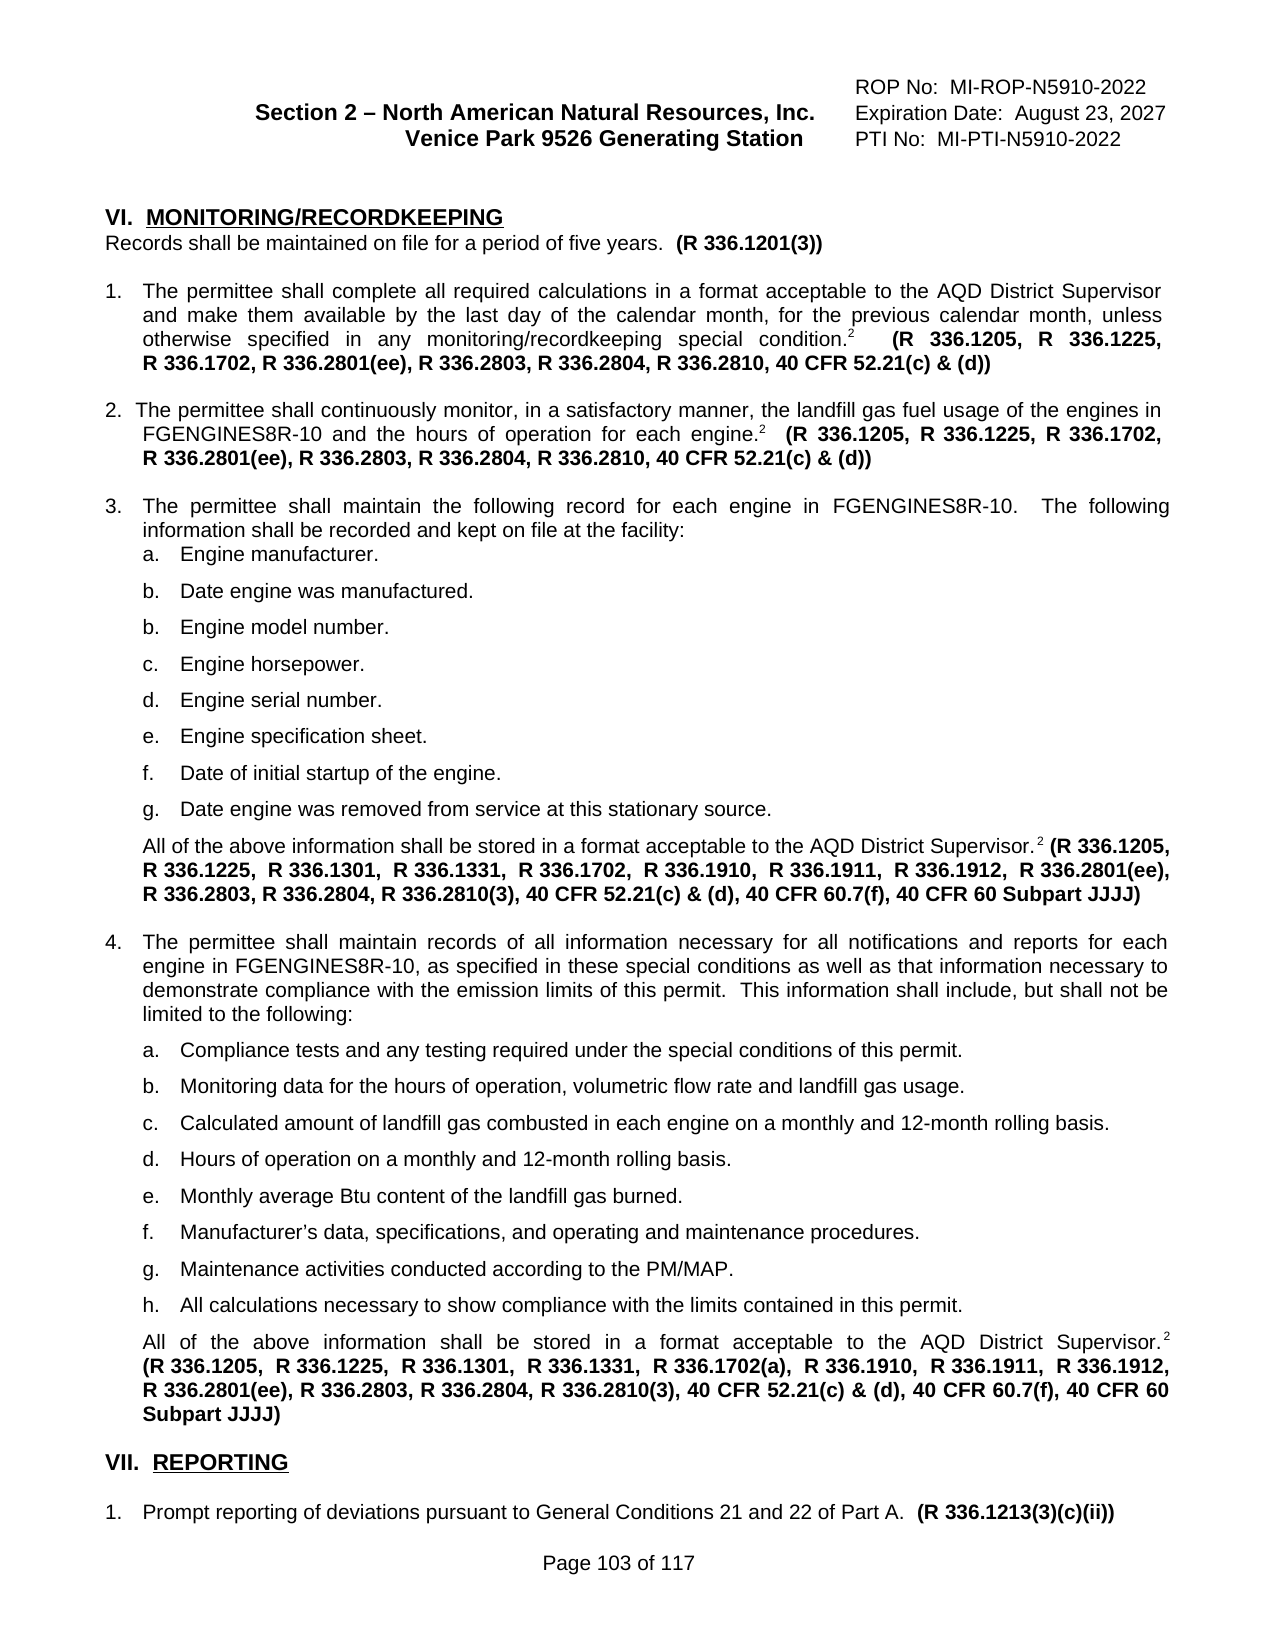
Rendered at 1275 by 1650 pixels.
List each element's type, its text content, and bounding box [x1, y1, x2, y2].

list The permittee shall maintain the following record for each engine in FGENGINES8R-10. The following information shall be recorded and kept on file at the facility: [105, 494, 1170, 542]
text VII. REPORTING [105, 1449, 1170, 1476]
list All calculations necessary to show compliance with the limits contained in this permit. [142, 1293, 1170, 1317]
list Engine manufacturer. [142, 542, 1170, 566]
text Records shall be maintained on file for a period of five years. (R 336.1201(3)) [105, 231, 1170, 255]
text VI. MONITORING/RECORDKEEPING [105, 204, 1170, 231]
text All of the above information shall be stored in a format acceptable to the AQD District Supervisor.2 (R 336.1205, R 336.1225, R 336.1301, R 336.1331, R 336.1702(a), R 336.1910, R 336.1911, R 336.1912, R 336.2801(ee), R 336.2803, R 336.2804, R 336.2810(3), 40 CFR 52.21(c) & (d), 40 CFR 60.7(f), 40 CFR 60 Subpart JJJJ) [142, 1329, 1170, 1425]
text All of the above information shall be stored in a format acceptable to the AQD District Supervisor.2 (R 336.1205, R 336.1225, R 336.1301, R 336.1331, R 336.1702, R 336.1910, R 336.1911, R 336.1912, R 336.2801(ee), R 336.2803, R 336.2804, R 336.2810(3), 40 CFR 52.21(c) & (d), 40 CFR 60.7(f), 40 CFR 60 Subpart JJJJ) [142, 834, 1170, 906]
list Hours of operation on a monthly and 12-month rolling basis. [142, 1147, 1170, 1171]
text 1. Prompt reporting of deviations pursuant to General Conditions 21 and 22 of Part A. (R 336.1213(3)(c)(ii)) [105, 1499, 1170, 1523]
list Compliance tests and any testing required under the special conditions of this permit. [142, 1038, 1170, 1062]
text 1. The permittee shall complete all required calculations in a format acceptable to the AQD District Supervisor and make them available by the last day of the calendar month, for the previous calendar month, unless otherwise specified in any monitoring/recordkeeping special condition.2 (R 336.1205, R 336.1225, R 336.1702, R 336.2801(ee), R 336.2803, R 336.2804, R 336.2810, 40 CFR 52.21(c) & (d)) [105, 279, 1162, 374]
list Engine specification sheet. [142, 724, 1170, 748]
text 2. The permittee shall continuously monitor, in a satisfactory manner, the landfill gas fuel usage of the engines in FGENGINES8R-10 and the hours of operation for each engine.2 (R 336.1205, R 336.1225, R 336.1702, R 336.2801(ee), R 336.2803, R 336.2804, R 336.2810, 40 CFR 52.21(c) & (d)) [105, 398, 1162, 470]
list Engine serial number. [142, 688, 1170, 712]
list Monthly average Btu content of the landfill gas burned. [142, 1184, 1170, 1208]
list Maintenance activities conducted according to the PM/MAP. [142, 1257, 1170, 1281]
list Date engine was manufactured. [142, 578, 1170, 602]
list Manufacturer’s data, specifications, and operating and maintenance procedures. [142, 1220, 1170, 1244]
list Engine model number. [142, 615, 1170, 639]
list Engine horsepower. [142, 651, 1170, 675]
list Monitoring data for the hours of operation, volumetric flow rate and landfill gas usage. [142, 1074, 1170, 1098]
list Calculated amount of landfill gas combusted in each engine on a monthly and 12-month rolling basis. [142, 1111, 1170, 1135]
list Date of initial startup of the engine. [142, 761, 1170, 785]
list Date engine was removed from service at this stationary source. [142, 797, 1170, 821]
list The permittee shall maintain records of all information necessary for all notifications and reports for each engine in FGENGINES8R-10, as specified in these special conditions as well as that information necessary to demonstrate compliance with the emission limits of this permit. This information shall include, but shall not be limited to the following: [105, 929, 1170, 1025]
